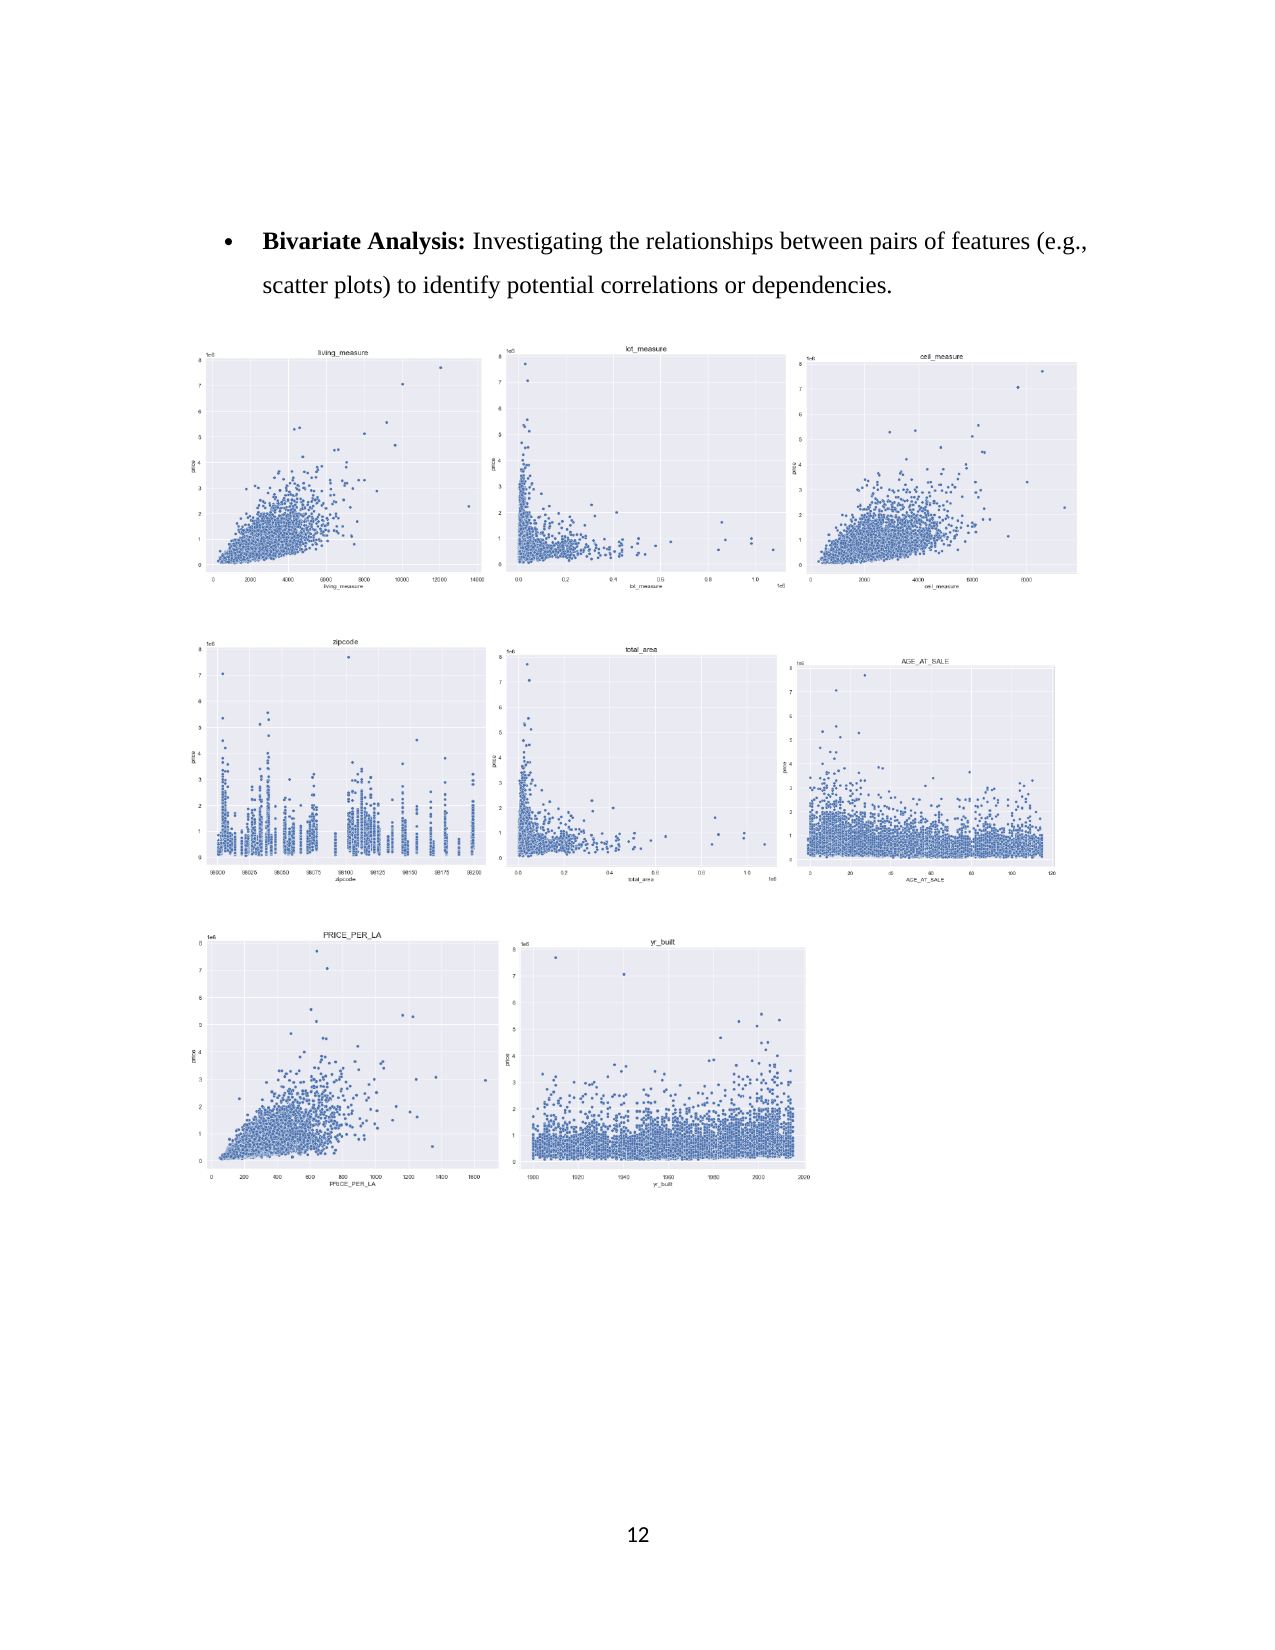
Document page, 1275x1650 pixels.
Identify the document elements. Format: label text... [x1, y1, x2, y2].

picture [187, 342, 1080, 592]
picture [187, 928, 813, 1190]
list Bivariate Analysis: Investigating the relationships between pairs of features (e.g., scatter plots) to identify potential correlations or dependencies. [225, 211, 1087, 298]
picture [187, 635, 1059, 885]
